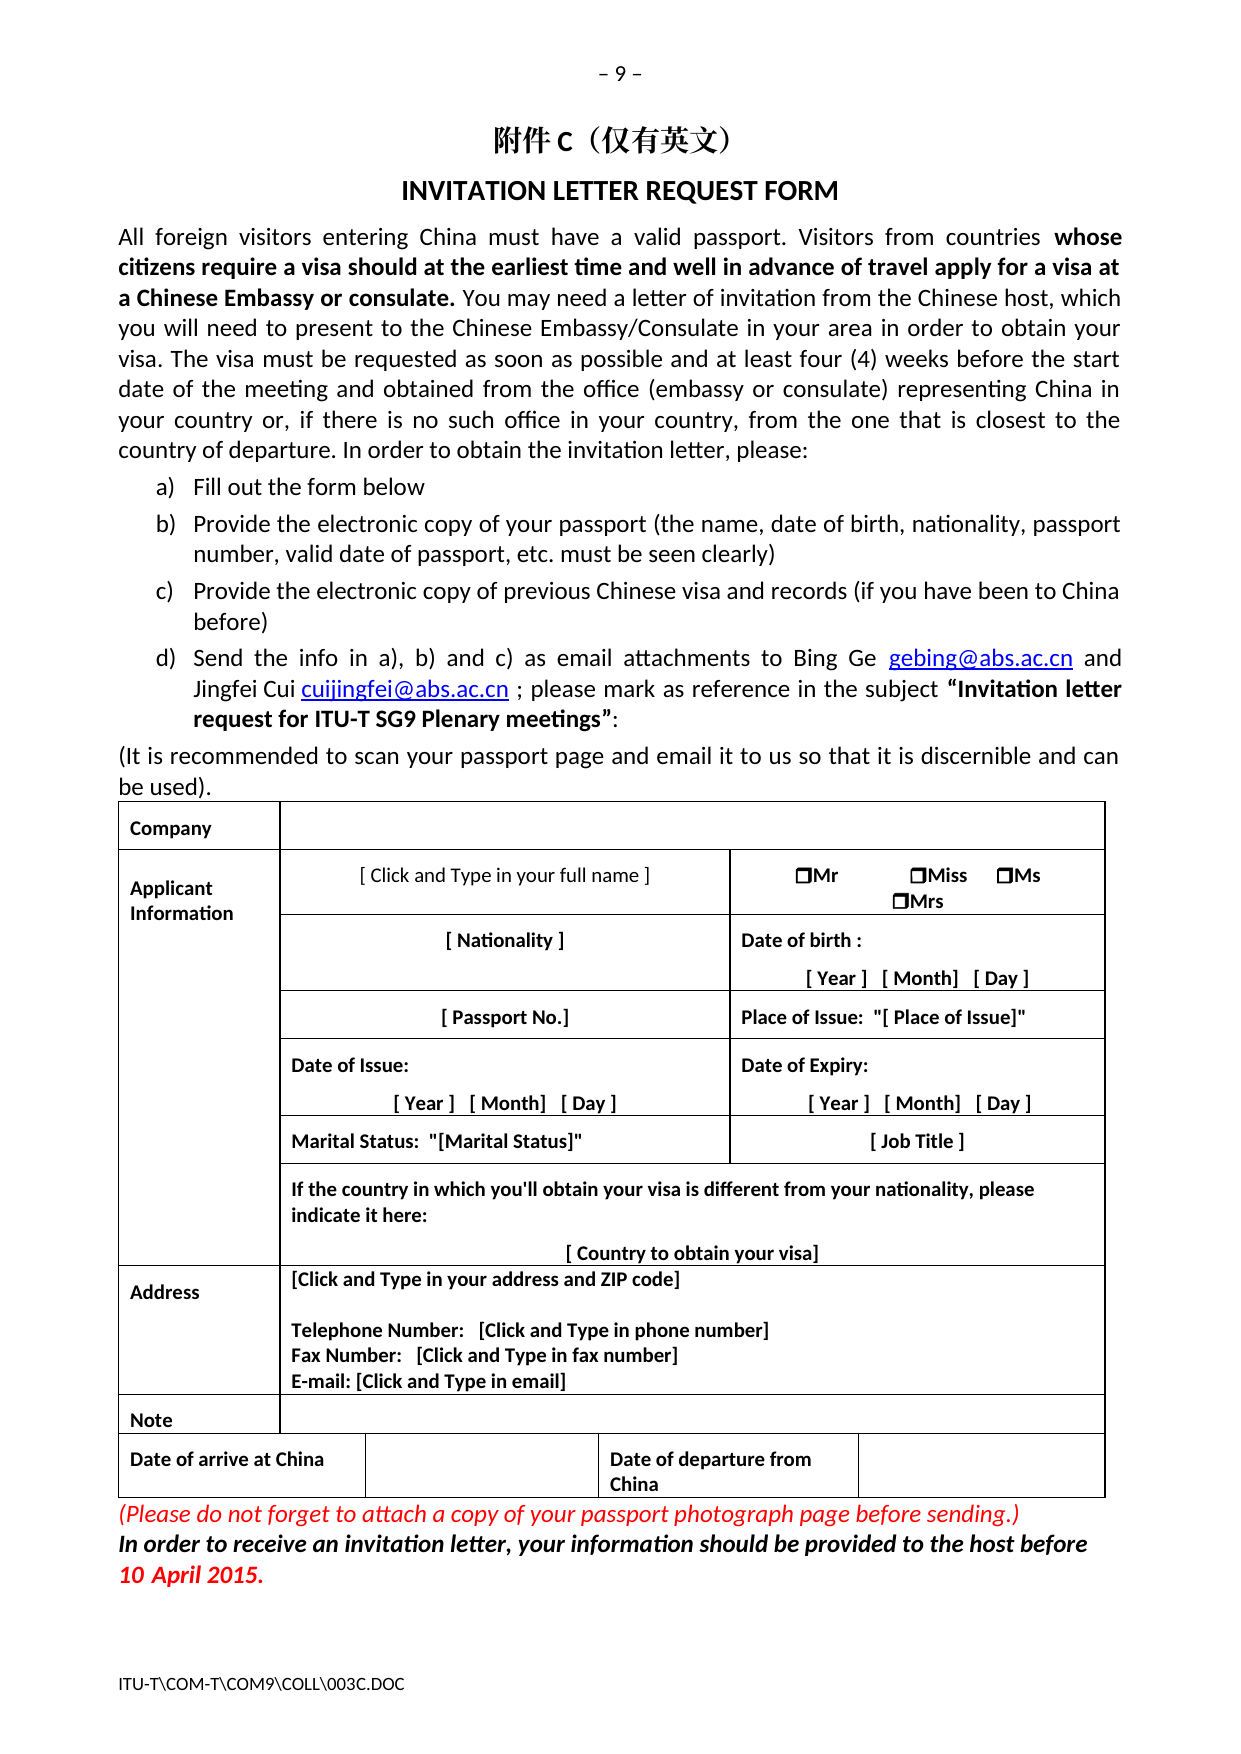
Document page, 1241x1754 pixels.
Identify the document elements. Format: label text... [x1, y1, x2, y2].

table_header Company [119, 802, 279, 849]
table_cell Mr Miss Ms Mrs [731, 850, 1104, 913]
table_cell Address [119, 1266, 279, 1393]
table_cell [281, 915, 729, 990]
table_cell [281, 991, 729, 1038]
table_cell Date of Issue: [281, 1039, 729, 1115]
text (Please do not forget to attach a copy of your passport photograph page before sending.) [118, 1498, 1122, 1528]
text All foreign visitors entering China must have a valid passport. Visitors from countries whose citizens require a visa should at the earliest time and well in advance of travel apply for a visa at a Chinese Embassy or consulate. You may need a letter of invitation from the Chinese host, which you will need to present to the Chinese Embassy/Consulate in your area in order to obtain your visa. The visa must be requested as soon as possible and at least four (4) weeks before the start date of the meeting and obtained from the office (embassy or consulate) representing China in your country or, if there is no such office in your country, from the one that is closest to the country of departure. In order to obtain the invitation letter, please: [118, 221, 1122, 465]
table_cell Telephone Number: Fax Number: E-mail: [281, 1266, 1104, 1393]
table_cell Date of departure from China [599, 1434, 858, 1497]
table_cell [731, 1116, 1104, 1163]
table_cell [281, 850, 729, 913]
table_cell Applicant Information [119, 850, 279, 1265]
list Provide the electronic copy of your passport (the name, date of birth, nationality, passport number, valid date of passport, etc. must be seen clearly) [156, 508, 1122, 569]
list Provide the electronic copy of previous Chinese visa and records (if you have been to China before) [156, 575, 1122, 636]
table_cell If the country in which you'll obtain your visa is different from your nationality, please indicate it here: [281, 1164, 1104, 1265]
table_cell Date of arrive at China [119, 1434, 365, 1497]
table_cell [366, 1434, 598, 1497]
text INVITATION LETTER REQUEST FORM [118, 172, 1122, 208]
text (It is recommended to scan your passport page and email it to us so that it is discernible and can be used). [118, 740, 1122, 801]
table_cell Note [119, 1395, 279, 1432]
text In order to receive an invitation letter, your information should be provided to the host before 10 April 2015. [118, 1528, 1122, 1589]
list Fill out the form below [156, 471, 1122, 502]
table_cell [281, 1395, 1104, 1432]
table_cell Date of birth : [731, 915, 1104, 990]
table_cell Marital Status: [281, 1116, 729, 1163]
table_cell Place of Issue: [731, 991, 1104, 1038]
table_cell Date of Expiry: [731, 1039, 1104, 1115]
text 附件C（仅有英文） [118, 118, 1122, 160]
table_cell [859, 1434, 1104, 1497]
table_header [281, 802, 1104, 849]
list Send the info in a), b) and c) as email attachments to Bing Ge gebing@abs.ac.cn and Jingfei Cui cuijingfei@abs.ac.cn ; please mark as reference in the subject “Invitation letter request for ITU-T SG9 Plenary meetings”: [156, 642, 1122, 734]
